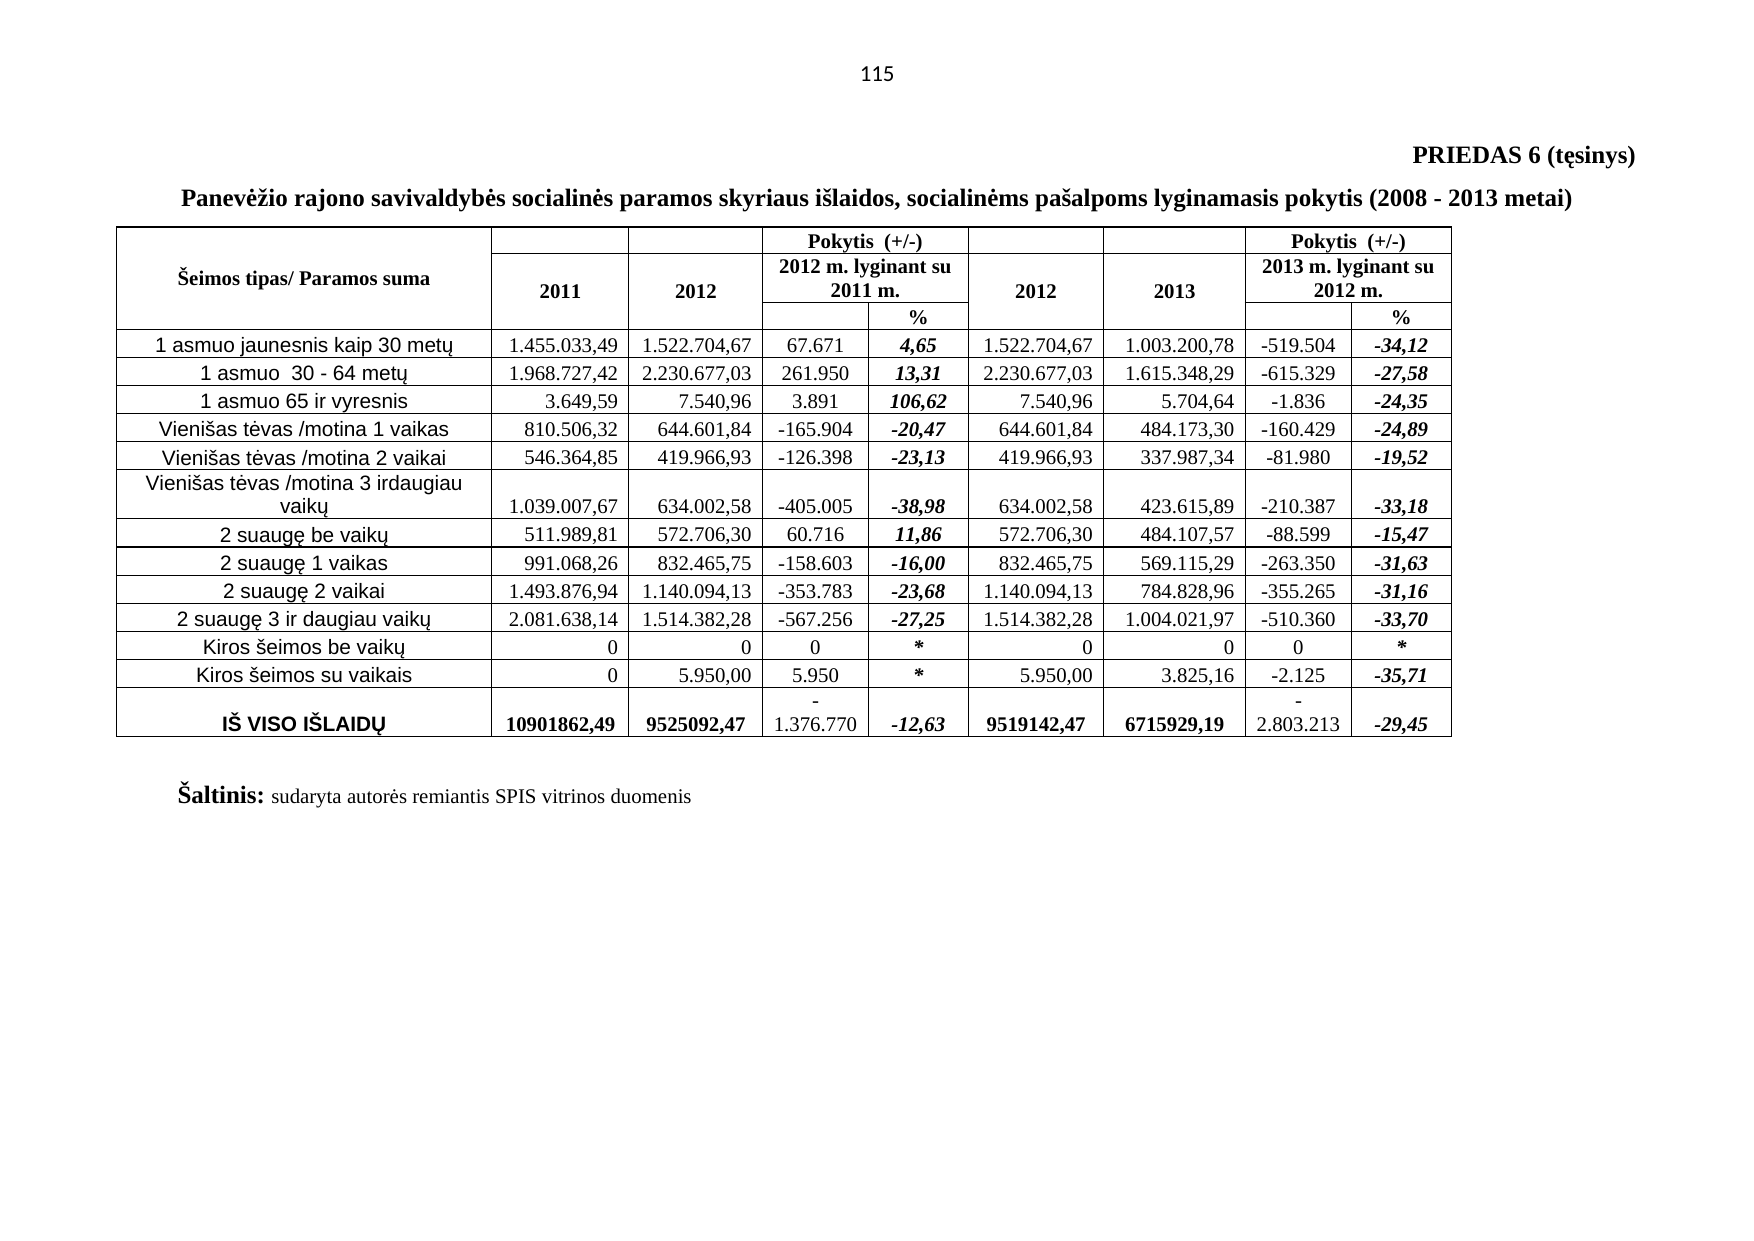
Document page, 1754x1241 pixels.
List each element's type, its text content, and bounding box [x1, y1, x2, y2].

text Panevėžio rajono savivaldybės socialinės paramos skyriaus išlaidos, socialinėms pašalpoms lyginamasis pokytis (2008 - 2013 metai) [118, 183, 1636, 212]
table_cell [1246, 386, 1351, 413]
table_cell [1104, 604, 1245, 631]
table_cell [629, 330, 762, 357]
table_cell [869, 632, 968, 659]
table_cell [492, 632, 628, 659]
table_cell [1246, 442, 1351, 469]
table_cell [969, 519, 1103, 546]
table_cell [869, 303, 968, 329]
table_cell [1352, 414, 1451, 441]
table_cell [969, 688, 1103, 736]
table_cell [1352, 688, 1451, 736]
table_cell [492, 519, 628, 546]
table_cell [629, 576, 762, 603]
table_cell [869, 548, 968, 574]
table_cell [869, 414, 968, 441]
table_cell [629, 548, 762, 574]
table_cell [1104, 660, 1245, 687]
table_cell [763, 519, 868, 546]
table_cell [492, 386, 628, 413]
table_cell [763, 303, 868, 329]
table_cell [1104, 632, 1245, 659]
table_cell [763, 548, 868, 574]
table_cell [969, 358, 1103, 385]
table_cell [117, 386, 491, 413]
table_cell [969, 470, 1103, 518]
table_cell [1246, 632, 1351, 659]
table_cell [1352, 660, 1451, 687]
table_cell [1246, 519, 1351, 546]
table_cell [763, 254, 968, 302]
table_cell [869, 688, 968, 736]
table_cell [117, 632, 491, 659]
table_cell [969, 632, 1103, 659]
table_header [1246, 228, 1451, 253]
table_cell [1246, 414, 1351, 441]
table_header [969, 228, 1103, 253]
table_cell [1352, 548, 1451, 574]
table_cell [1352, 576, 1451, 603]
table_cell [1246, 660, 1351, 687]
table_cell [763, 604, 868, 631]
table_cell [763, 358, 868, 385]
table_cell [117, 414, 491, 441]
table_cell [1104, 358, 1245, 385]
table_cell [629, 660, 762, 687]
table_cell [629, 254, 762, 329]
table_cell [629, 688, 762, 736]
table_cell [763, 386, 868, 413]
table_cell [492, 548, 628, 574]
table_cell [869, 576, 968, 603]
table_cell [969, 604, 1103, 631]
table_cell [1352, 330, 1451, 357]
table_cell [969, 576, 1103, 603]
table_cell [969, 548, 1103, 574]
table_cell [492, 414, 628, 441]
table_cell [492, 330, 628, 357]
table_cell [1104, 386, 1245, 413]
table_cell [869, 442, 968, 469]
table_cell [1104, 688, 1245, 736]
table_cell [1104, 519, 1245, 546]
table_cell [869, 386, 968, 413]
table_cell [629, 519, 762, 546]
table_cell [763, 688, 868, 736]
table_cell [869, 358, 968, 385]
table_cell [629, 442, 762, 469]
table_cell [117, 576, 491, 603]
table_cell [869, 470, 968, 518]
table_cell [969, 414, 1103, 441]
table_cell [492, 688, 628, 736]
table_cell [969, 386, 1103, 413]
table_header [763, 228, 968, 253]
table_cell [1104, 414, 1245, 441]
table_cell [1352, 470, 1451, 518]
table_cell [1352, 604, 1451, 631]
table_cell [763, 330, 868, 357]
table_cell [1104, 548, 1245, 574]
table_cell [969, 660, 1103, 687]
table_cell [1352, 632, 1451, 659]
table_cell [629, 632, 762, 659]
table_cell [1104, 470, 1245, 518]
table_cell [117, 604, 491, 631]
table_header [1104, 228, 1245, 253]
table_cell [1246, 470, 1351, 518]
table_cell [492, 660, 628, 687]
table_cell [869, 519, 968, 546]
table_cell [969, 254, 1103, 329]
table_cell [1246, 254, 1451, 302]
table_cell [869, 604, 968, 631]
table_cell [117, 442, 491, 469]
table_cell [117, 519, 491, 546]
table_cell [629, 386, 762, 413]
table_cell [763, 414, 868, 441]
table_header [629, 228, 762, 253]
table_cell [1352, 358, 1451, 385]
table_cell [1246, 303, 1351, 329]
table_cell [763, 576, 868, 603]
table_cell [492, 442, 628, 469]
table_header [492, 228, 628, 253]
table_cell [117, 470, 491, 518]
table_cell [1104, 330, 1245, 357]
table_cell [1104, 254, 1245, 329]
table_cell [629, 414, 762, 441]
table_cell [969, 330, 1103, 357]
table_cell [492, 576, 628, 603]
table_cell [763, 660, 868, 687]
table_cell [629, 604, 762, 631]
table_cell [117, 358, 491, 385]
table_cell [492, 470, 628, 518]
text PRIEDAS 6 (tęsinys) [118, 140, 1636, 169]
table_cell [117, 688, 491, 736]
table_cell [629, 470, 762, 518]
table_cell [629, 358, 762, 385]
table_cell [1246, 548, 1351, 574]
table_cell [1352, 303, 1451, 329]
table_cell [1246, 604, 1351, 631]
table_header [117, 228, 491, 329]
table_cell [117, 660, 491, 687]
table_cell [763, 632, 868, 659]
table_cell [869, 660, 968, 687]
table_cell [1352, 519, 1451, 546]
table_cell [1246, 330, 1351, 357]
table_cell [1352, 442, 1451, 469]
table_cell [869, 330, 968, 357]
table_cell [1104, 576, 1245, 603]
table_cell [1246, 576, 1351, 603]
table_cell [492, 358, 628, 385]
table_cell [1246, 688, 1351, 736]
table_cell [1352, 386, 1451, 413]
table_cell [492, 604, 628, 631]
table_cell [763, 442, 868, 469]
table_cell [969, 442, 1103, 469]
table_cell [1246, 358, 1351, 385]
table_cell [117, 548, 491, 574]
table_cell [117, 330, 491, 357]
text Šaltinis: sudaryta autorės remiantis SPIS vitrinos duomenis [118, 780, 1636, 809]
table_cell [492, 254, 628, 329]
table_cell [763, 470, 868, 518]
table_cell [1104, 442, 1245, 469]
